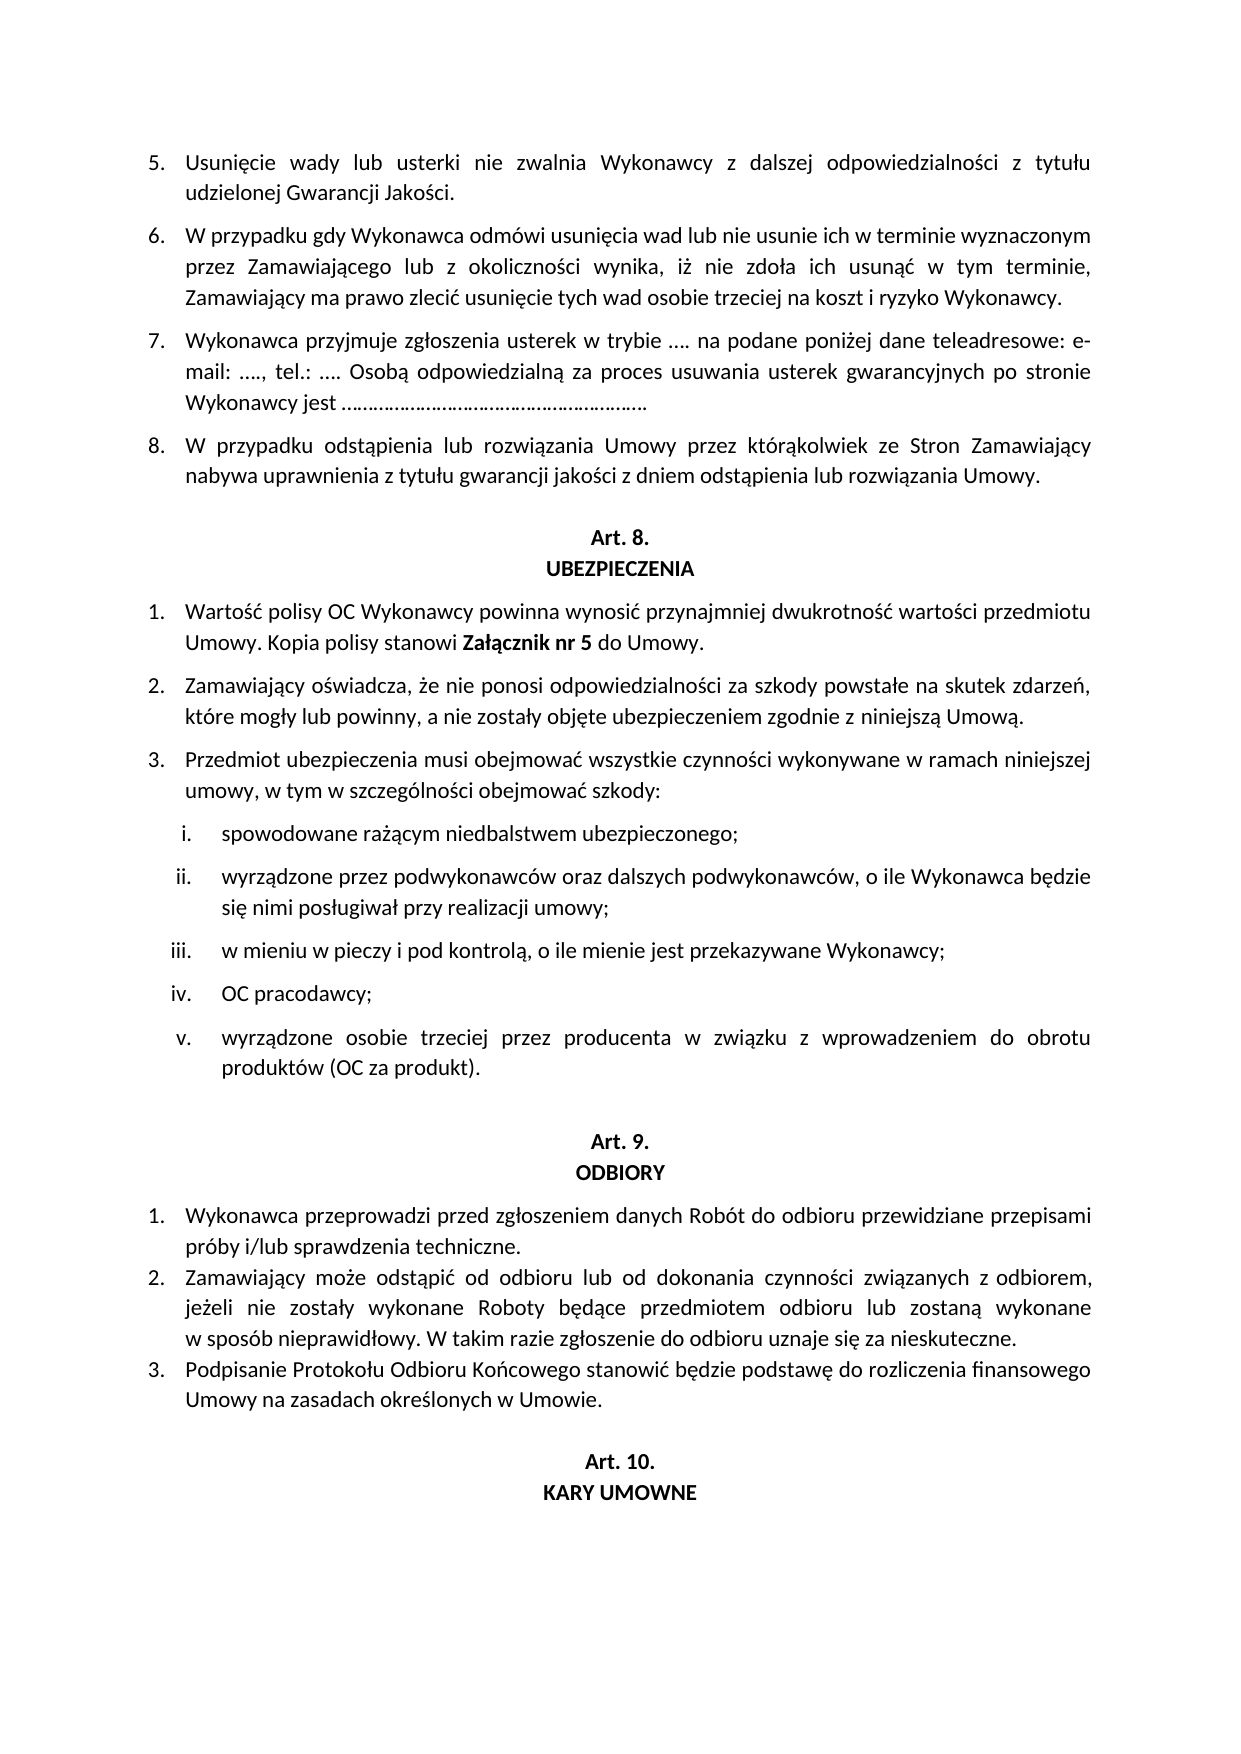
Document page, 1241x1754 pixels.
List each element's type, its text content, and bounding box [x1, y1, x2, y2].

list Zamawiający może odstąpić od odbioru lub od dokonania czynności związanych z odbiorem, jeżeli nie zostały wykonane Roboty będące przedmiotem odbioru lub zostaną wykonane w sposób nieprawidłowy. W takim razie zgłoszenie do odbioru uznaje się za nieskuteczne. [148, 1263, 1093, 1352]
text UBEZPIECZENIA [148, 554, 1093, 582]
list wyrządzone osobie trzeciej przez producenta w związku z wprowadzeniem do obrotu produktów (OC za produkt). [192, 1023, 1093, 1081]
text Art. 10. [148, 1447, 1093, 1475]
list Usunięcie wady lub usterki nie zwalnia Wykonawcy z dalszej odpowiedzialności z tytułu udzielonej Gwarancji Jakości. [148, 148, 1093, 206]
text KARY UMOWNE [148, 1478, 1093, 1506]
list OC pracodawcy; [192, 979, 1093, 1007]
list Podpisanie Protokołu Odbioru Końcowego stanowić będzie podstawę do rozliczenia finansowego Umowy na zasadach określonych w Umowie. [148, 1355, 1093, 1414]
text Art. 8. [148, 523, 1093, 551]
text Art. 9. [148, 1127, 1093, 1155]
list Wykonawca przeprowadzi przed zgłoszeniem danych Robót do odbioru przewidziane przepisami próby i/lub sprawdzenia techniczne. [148, 1201, 1093, 1260]
list Zamawiający oświadcza, że nie ponosi odpowiedzialności za szkody powstałe na skutek zdarzeń, które mogły lub powinny, a nie zostały objęte ubezpieczeniem zgodnie z niniejszą Umową. [148, 671, 1093, 730]
list Wartość polisy OC Wykonawcy powinna wynosić przynajmniej dwukrotność wartości przedmiotu Umowy. Kopia polisy stanowi Załącznik nr 5 do Umowy. [148, 597, 1093, 656]
list Wykonawca przyjmuje zgłoszenia usterek w trybie …. na podane poniżej dane teleadresowe: e-mail: …., tel.: …. Osobą odpowiedzialną za proces usuwania usterek gwarancyjnych po stronie Wykonawcy jest …………………………………………………. [148, 326, 1093, 416]
text ODBIORY [148, 1158, 1093, 1186]
list W przypadku odstąpienia lub rozwiązania Umowy przez którąkolwiek ze Stron Zamawiający nabywa uprawnienia z tytułu gwarancji jakości z dniem odstąpienia lub rozwiązania Umowy. [148, 431, 1093, 490]
list w mieniu w pieczy i pod kontrolą, o ile mienie jest przekazywane Wykonawcy; [192, 936, 1093, 964]
list Przedmiot ubezpieczenia musi obejmować wszystkie czynności wykonywane w ramach niniejszej umowy, w tym w szczególności obejmować szkody: [148, 745, 1093, 804]
list spowodowane rażącym niedbalstwem ubezpieczonego; [192, 819, 1093, 847]
list W przypadku gdy Wykonawca odmówi usunięcia wad lub nie usunie ich w terminie wyznaczonym przez Zamawiającego lub z okoliczności wynika, iż nie zdoła ich usunąć w tym terminie, Zamawiający ma prawo zlecić usunięcie tych wad osobie trzeciej na koszt i ryzyko Wykonawcy. [148, 222, 1093, 311]
list wyrządzone przez podwykonawców oraz dalszych podwykonawców, o ile Wykonawca będzie się nimi posługiwał przy realizacji umowy; [192, 862, 1093, 921]
